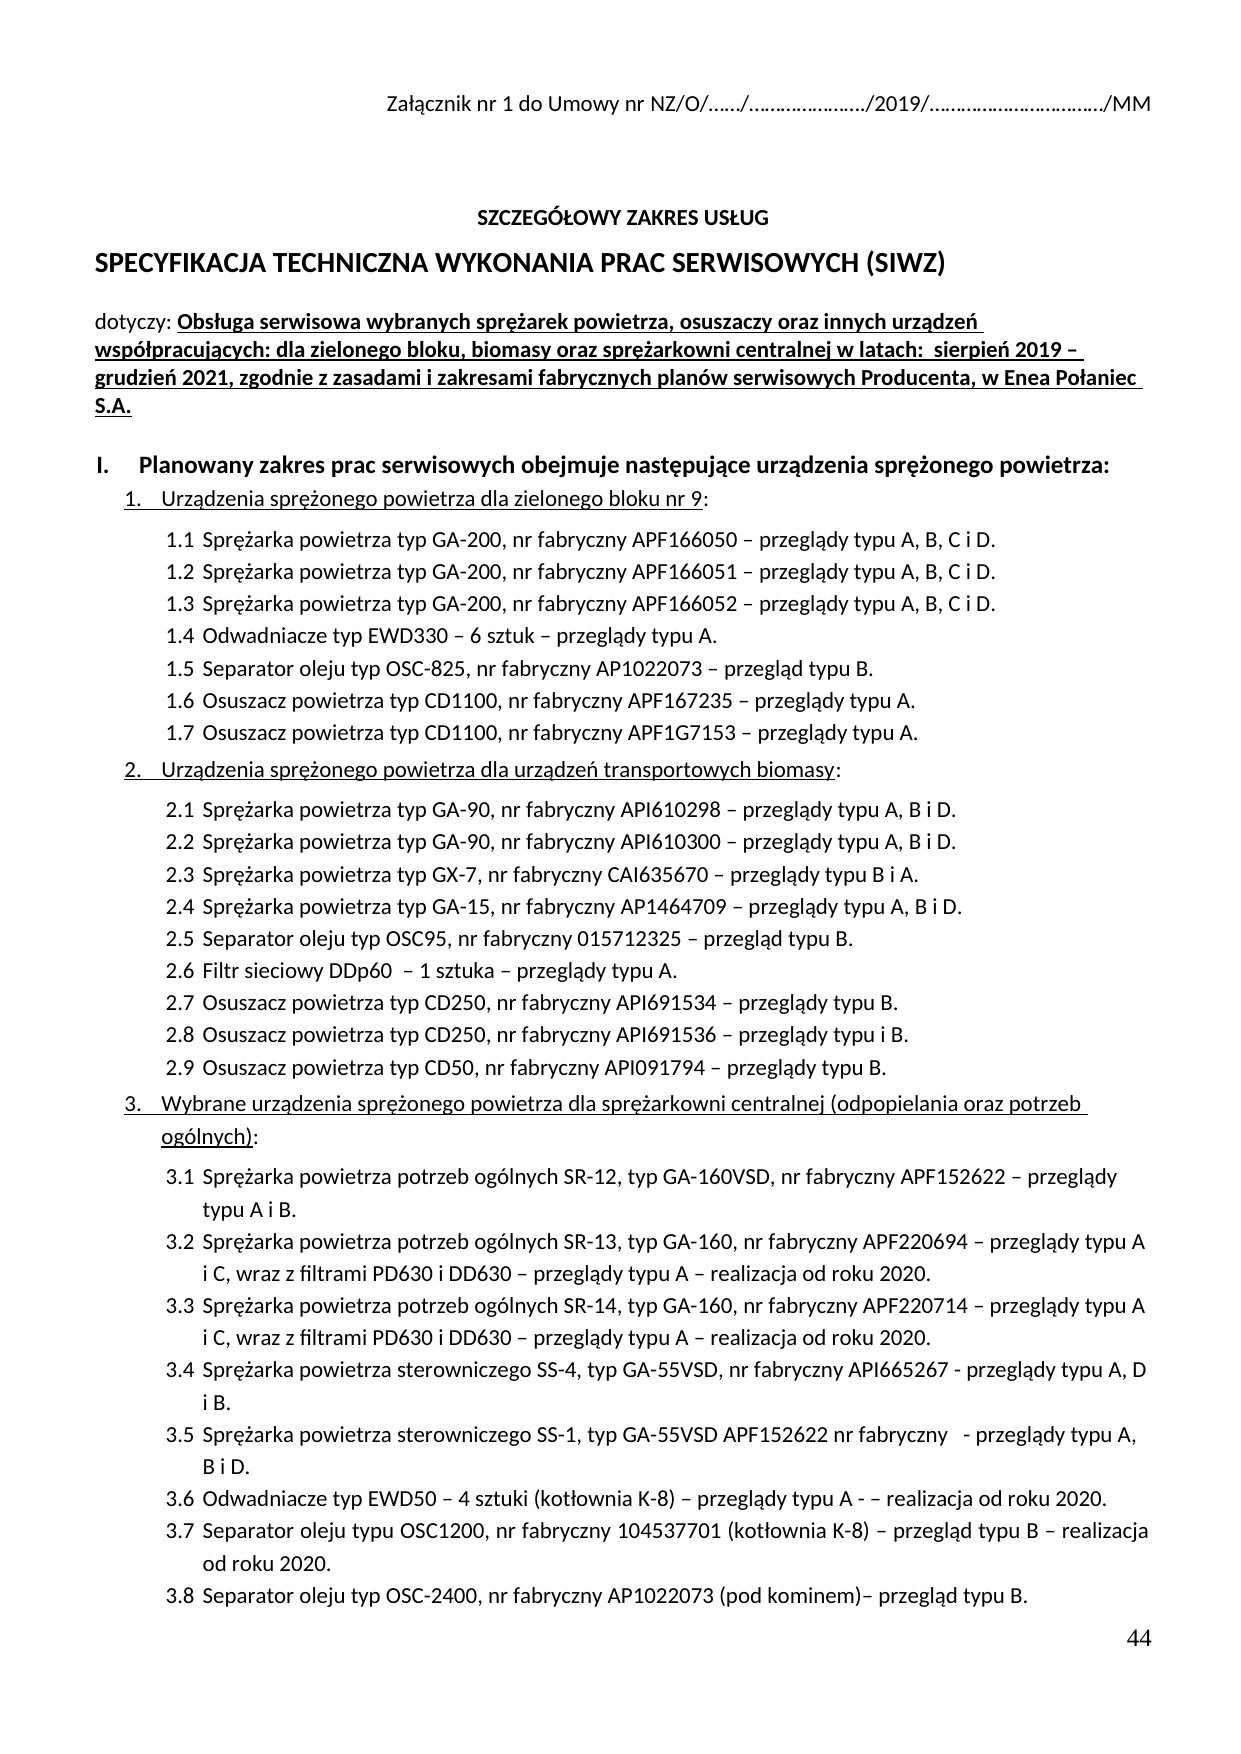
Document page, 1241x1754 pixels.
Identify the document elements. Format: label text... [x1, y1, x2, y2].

list Planowany zakres prac serwisowych obejmuje następujące urządzenia sprężonego powietrza: [109, 447, 1152, 480]
list Filtr sieciowy DDp60 – 1 sztuka – przeglądy typu A. [165, 956, 1152, 984]
list Osuszacz powietrza typ CD1100, nr fabryczny APF167235 – przeglądy typu A. [165, 686, 1152, 714]
list Sprężarka powietrza potrzeb ogólnych SR-13, typ GA-160, nr fabryczny APF220694 – przeglądy typu A i C, wraz z filtrami PD630 i DD630 – przeglądy typu A – realizacja od roku 2020. [165, 1227, 1152, 1287]
list Wybrane urządzenia sprężonego powietrza dla sprężarkowni centralnej (odpopielania oraz potrzeb ogólnych): [124, 1085, 1152, 1150]
list Sprężarka powietrza typ GA-200, nr fabryczny APF166050 – przeglądy typu A, B, C i D. [165, 525, 1152, 553]
list Sprężarka powietrza sterowniczego SS-1, typ GA-55VSD APF152622 nr fabryczny - przeglądy typu A, B i D. [165, 1420, 1152, 1480]
text SZCZEGÓŁOWY ZAKRES USŁUG [94, 203, 1152, 231]
list Sprężarka powietrza typ GA-200, nr fabryczny APF166052 – przeglądy typu A, B, C i D. [165, 589, 1152, 617]
list Separator oleju typ OSC-825, nr fabryczny AP1022073 – przegląd typu B. [165, 654, 1152, 682]
list Odwadniacze typ EWD50 – 4 sztuki (kotłownia K-8) – przeglądy typu A - – realizacja od roku 2020. [165, 1484, 1152, 1512]
text Załącznik nr 1 do Umowy nr NZ/O/……/…………………./2019/……………………………/MM [94, 89, 1152, 117]
list Osuszacz powietrza typ CD1100, nr fabryczny APF1G7153 – przeglądy typu A. [165, 718, 1152, 746]
list Sprężarka powietrza potrzeb ogólnych SR-14, typ GA-160, nr fabryczny APF220714 – przeglądy typu A i C, wraz z filtrami PD630 i DD630 – przeglądy typu A – realizacja od roku 2020. [165, 1291, 1152, 1351]
list Urządzenia sprężonego powietrza dla urządzeń transportowych biomasy: [124, 750, 1152, 783]
title SPECYFIKACJA TECHNICZNA WYKONANIA PRAC SERWISOWYCH (SIWZ) [94, 244, 1152, 279]
list Sprężarka powietrza typ GX-7, nr fabryczny CAI635670 – przeglądy typu B i A. [165, 860, 1152, 888]
list Osuszacz powietrza typ CD250, nr fabryczny API691534 – przeglądy typu B. [165, 988, 1152, 1016]
list Sprężarka powietrza sterowniczego SS-4, typ GA-55VSD, nr fabryczny API665267 - przeglądy typu A, D i B. [165, 1356, 1152, 1416]
list Odwadniacze typ EWD330 – 6 sztuk – przeglądy typu A. [165, 622, 1152, 649]
list Sprężarka powietrza typ GA-200, nr fabryczny APF166051 – przeglądy typu A, B, C i D. [165, 557, 1152, 585]
list Urządzenia sprężonego powietrza dla zielonego bloku nr 9: [124, 480, 1152, 512]
list Osuszacz powietrza typ CD50, nr fabryczny API091794 – przeglądy typu B. [165, 1053, 1152, 1081]
list Sprężarka powietrza typ GA-15, nr fabryczny AP1464709 – przeglądy typu A, B i D. [165, 892, 1152, 920]
list Sprężarka powietrza potrzeb ogólnych SR-12, typ GA-160VSD, nr fabryczny APF152622 – przeglądy typu A i B. [165, 1162, 1152, 1223]
list Separator oleju typ OSC-2400, nr fabryczny AP1022073 (pod kominem)– przegląd typu B. [165, 1581, 1152, 1609]
list Sprężarka powietrza typ GA-90, nr fabryczny API610300 – przeglądy typu A, B i D. [165, 827, 1152, 856]
list Osuszacz powietrza typ CD250, nr fabryczny API691536 – przeglądy typu i B. [165, 1021, 1152, 1049]
list Sprężarka powietrza typ GA-90, nr fabryczny API610298 – przeglądy typu A, B i D. [165, 795, 1152, 823]
list Separator oleju typu OSC1200, nr fabryczny 104537701 (kotłownia K-8) – przegląd typu B – realizacja od roku 2020. [165, 1517, 1152, 1577]
list Separator oleju typ OSC95, nr fabryczny 015712325 – przegląd typu B. [165, 924, 1152, 952]
text dotyczy: Obsługa serwisowa wybranych sprężarek powietrza, osuszaczy oraz innych urządzeń współpracujących: dla zielonego bloku, biomasy oraz sprężarkowni centralnej w latach: sierpień 2019 – grudzień 2021, zgodnie z zasadami i zakresami fabrycznych planów serwisowych Producenta, w Enea Połaniec S.A. [94, 307, 1152, 419]
